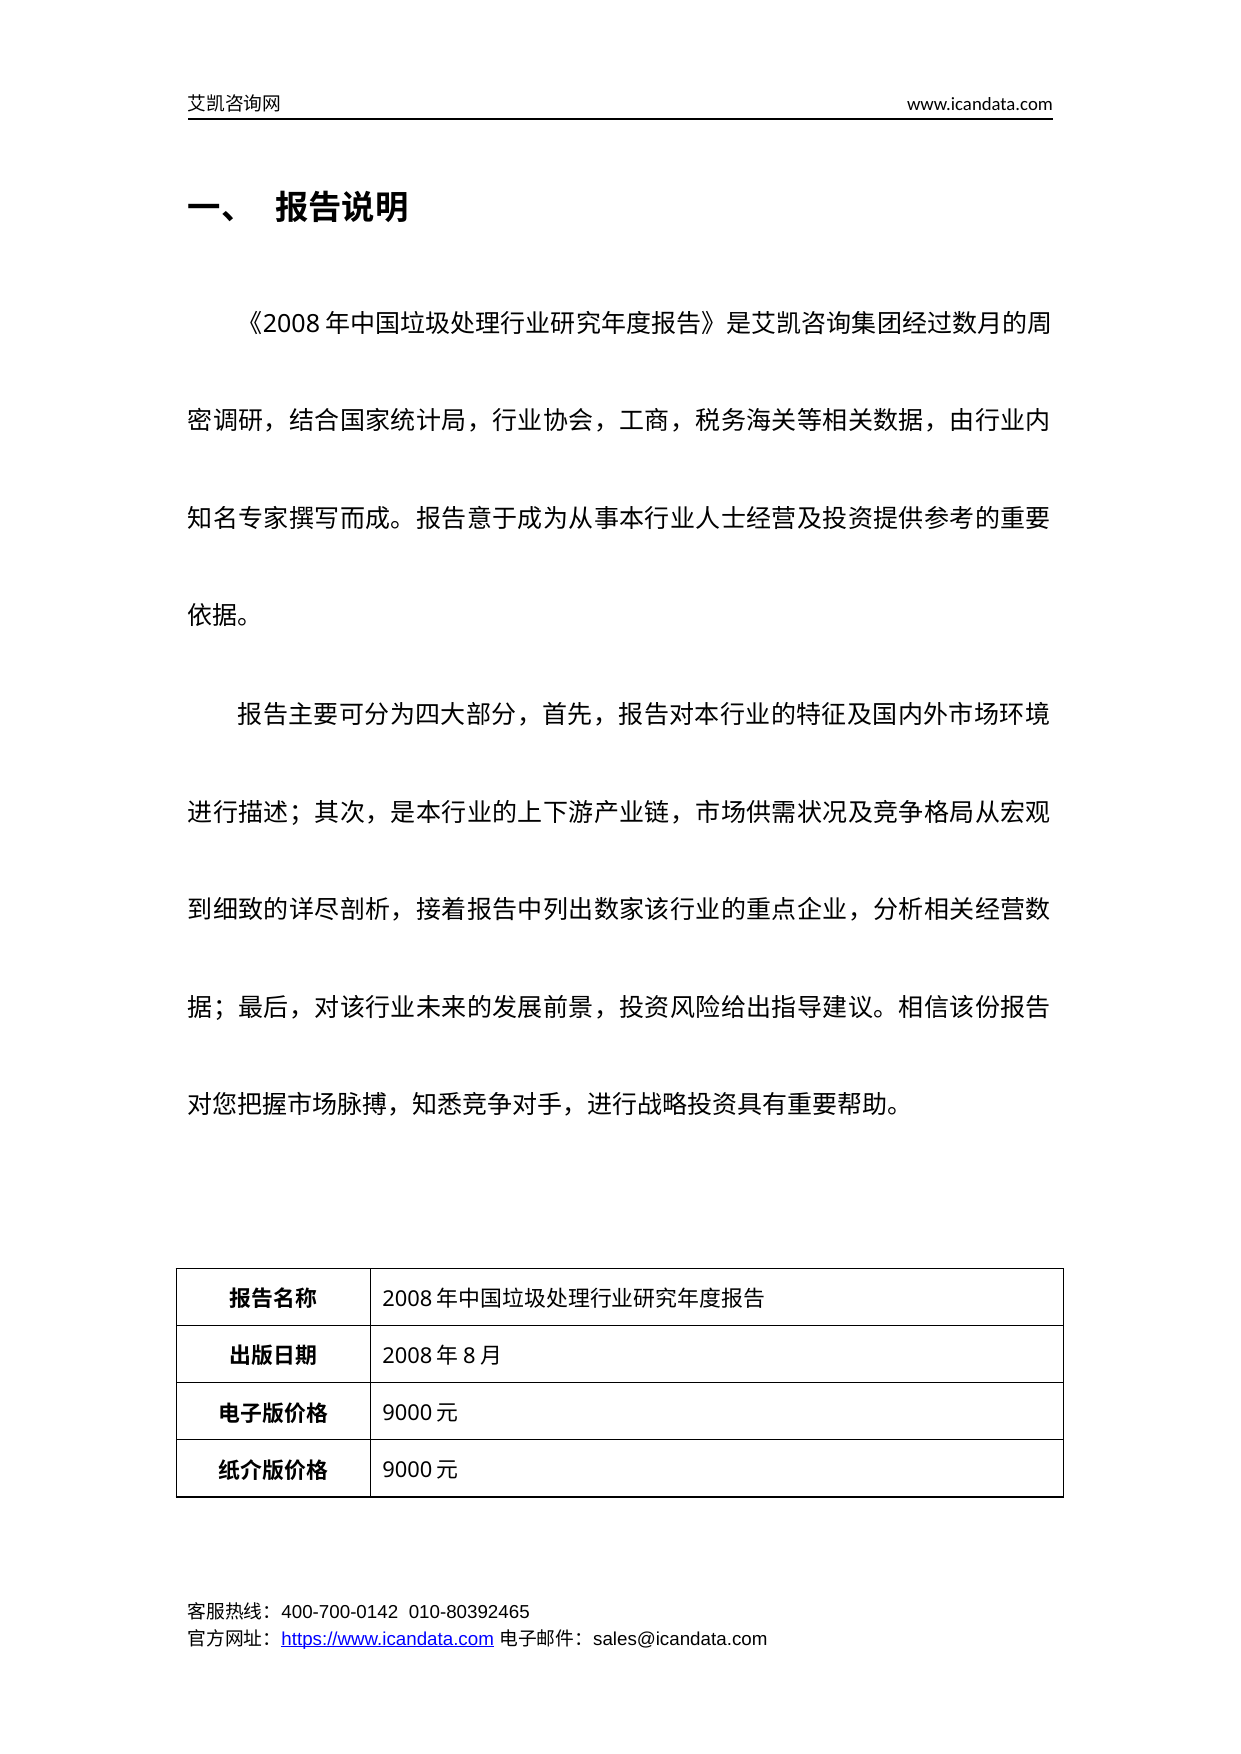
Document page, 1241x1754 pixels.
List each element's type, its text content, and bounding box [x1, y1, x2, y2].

table_header 2008年中国垃圾处理行业研究年度报告 [371, 1269, 1063, 1325]
text 《2008年中国垃圾处理行业研究年度报告》是艾凯咨询集团经过数月的周密调研，结合国家统计局，行业协会，工商，税务海关等相关数据，由行业内知名专家撰写而成。报告意于成为从事本行业人士经营及投资提供参考的重要依据。 [187, 289, 1053, 646]
subtitle 报告说明 [187, 172, 1053, 237]
table_cell 电子版价格 [177, 1383, 370, 1439]
table_cell 2008年8月 [371, 1326, 1063, 1382]
text 报告主要可分为四大部分，首先，报告对本行业的特征及国内外市场环境进行描述；其次，是本行业的上下游产业链，市场供需状况及竞争格局从宏观到细致的详尽剖析，接着报告中列出数家该行业的重点企业，分析相关经营数据；最后，对该行业未来的发展前景，投资风险给出指导建议。相信该份报告对您把握市场脉搏，知悉竞争对手，进行战略投资具有重要帮助。 [187, 681, 1053, 1136]
table_header 报告名称 [177, 1269, 370, 1325]
table_cell 纸介版价格 [177, 1440, 370, 1496]
table_cell 9000元 [371, 1440, 1063, 1496]
table_cell 9000元 [371, 1383, 1063, 1439]
table_cell 出版日期 [177, 1326, 370, 1382]
